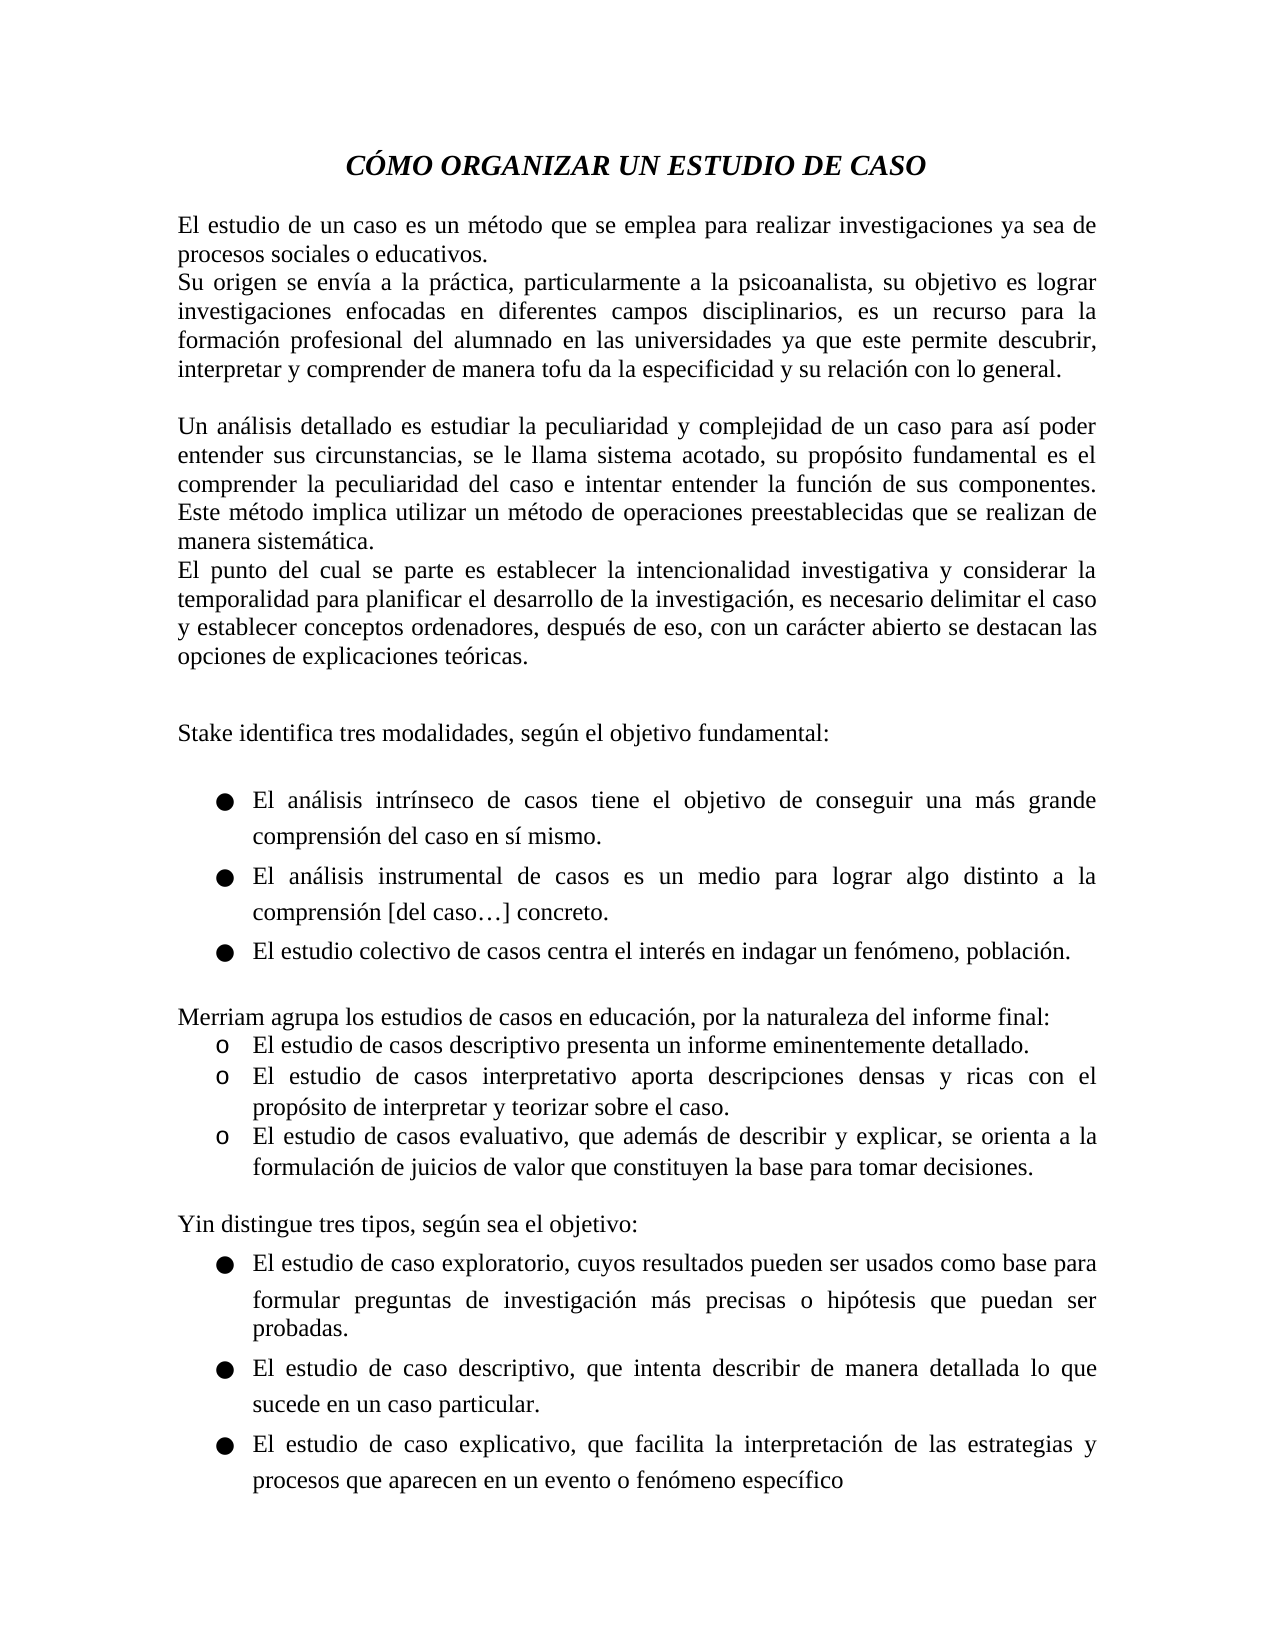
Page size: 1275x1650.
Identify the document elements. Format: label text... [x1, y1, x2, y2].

list El estudio de casos interpretativo aporta descripciones densas y ricas con el propósito de interpretar y teorizar sobre el caso. [215, 1061, 1098, 1121]
list El estudio de caso exploratorio, cuyos resultados pueden ser usados como base para formular preguntas de investigación más precisas o hipótesis que puedan ser probadas. [215, 1238, 1098, 1342]
list El estudio de casos evaluativo, que además de describir y explicar, se orienta a la formulación de juicios de valor que constituyen la base para tomar decisiones. [215, 1121, 1098, 1180]
list El análisis instrumental de casos es un medio para lograr algo distinto a la comprensión [del caso…] concreto. [215, 850, 1098, 926]
list El estudio de caso explicativo, que facilita la interpretación de las estrategias y procesos que aparecen en un evento o fenómeno específico [215, 1418, 1098, 1494]
text Stake identifica tres modalidades, según el objetivo fundamental: [177, 718, 1098, 746]
text Merriam agrupa los estudios de casos en educación, por la naturaleza del informe final: [177, 1002, 1098, 1030]
list El estudio de caso descriptivo, que intenta describir de manera detallada lo que sucede en un caso particular. [215, 1342, 1098, 1418]
text Yin distingue tres tipos, según sea el objetivo: [177, 1209, 1098, 1238]
list El análisis intrínseco de casos tiene el objetivo de conseguir una más grande comprensión del caso en sí mismo. [215, 774, 1098, 850]
list El estudio colectivo de casos centra el interés en indagar un fenómeno, población. [215, 926, 1098, 973]
list El estudio de casos descriptivo presenta un informe eminentemente detallado. [215, 1030, 1098, 1061]
text Un análisis detallado es estudiar la peculiaridad y complejidad de un caso para así poder entender sus circunstancias, se le llama sistema acotado, su propósito fundamental es el comprender la peculiaridad del caso e intentar entender la función de sus componentes. Este método implica utilizar un método de operaciones preestablecidas que se realizan de manera sistemática. [177, 411, 1098, 555]
text Su origen se envía a la práctica, particularmente a la psicoanalista, su objetivo es lograr investigaciones enfocadas en diferentes campos disciplinarios, es un recurso para la formación profesional del alumnado en las universidades ya que este permite descubrir, interpretar y comprender de manera tofu da la especificidad y su relación con lo general. [177, 267, 1098, 382]
text CÓMO ORGANIZAR UN ESTUDIO DE CASO [177, 148, 1098, 181]
text El punto del cual se parte es establecer la intencionalidad investigativa y considerar la temporalidad para planificar el desarrollo de la investigación, es necesario delimitar el caso y establecer conceptos ordenadores, después de eso, con un carácter abierto se destacan las opciones de explicaciones teóricas. [177, 555, 1098, 670]
text El estudio de un caso es un método que se emplea para realizar investigaciones ya sea de procesos sociales o educativos. [177, 210, 1098, 267]
